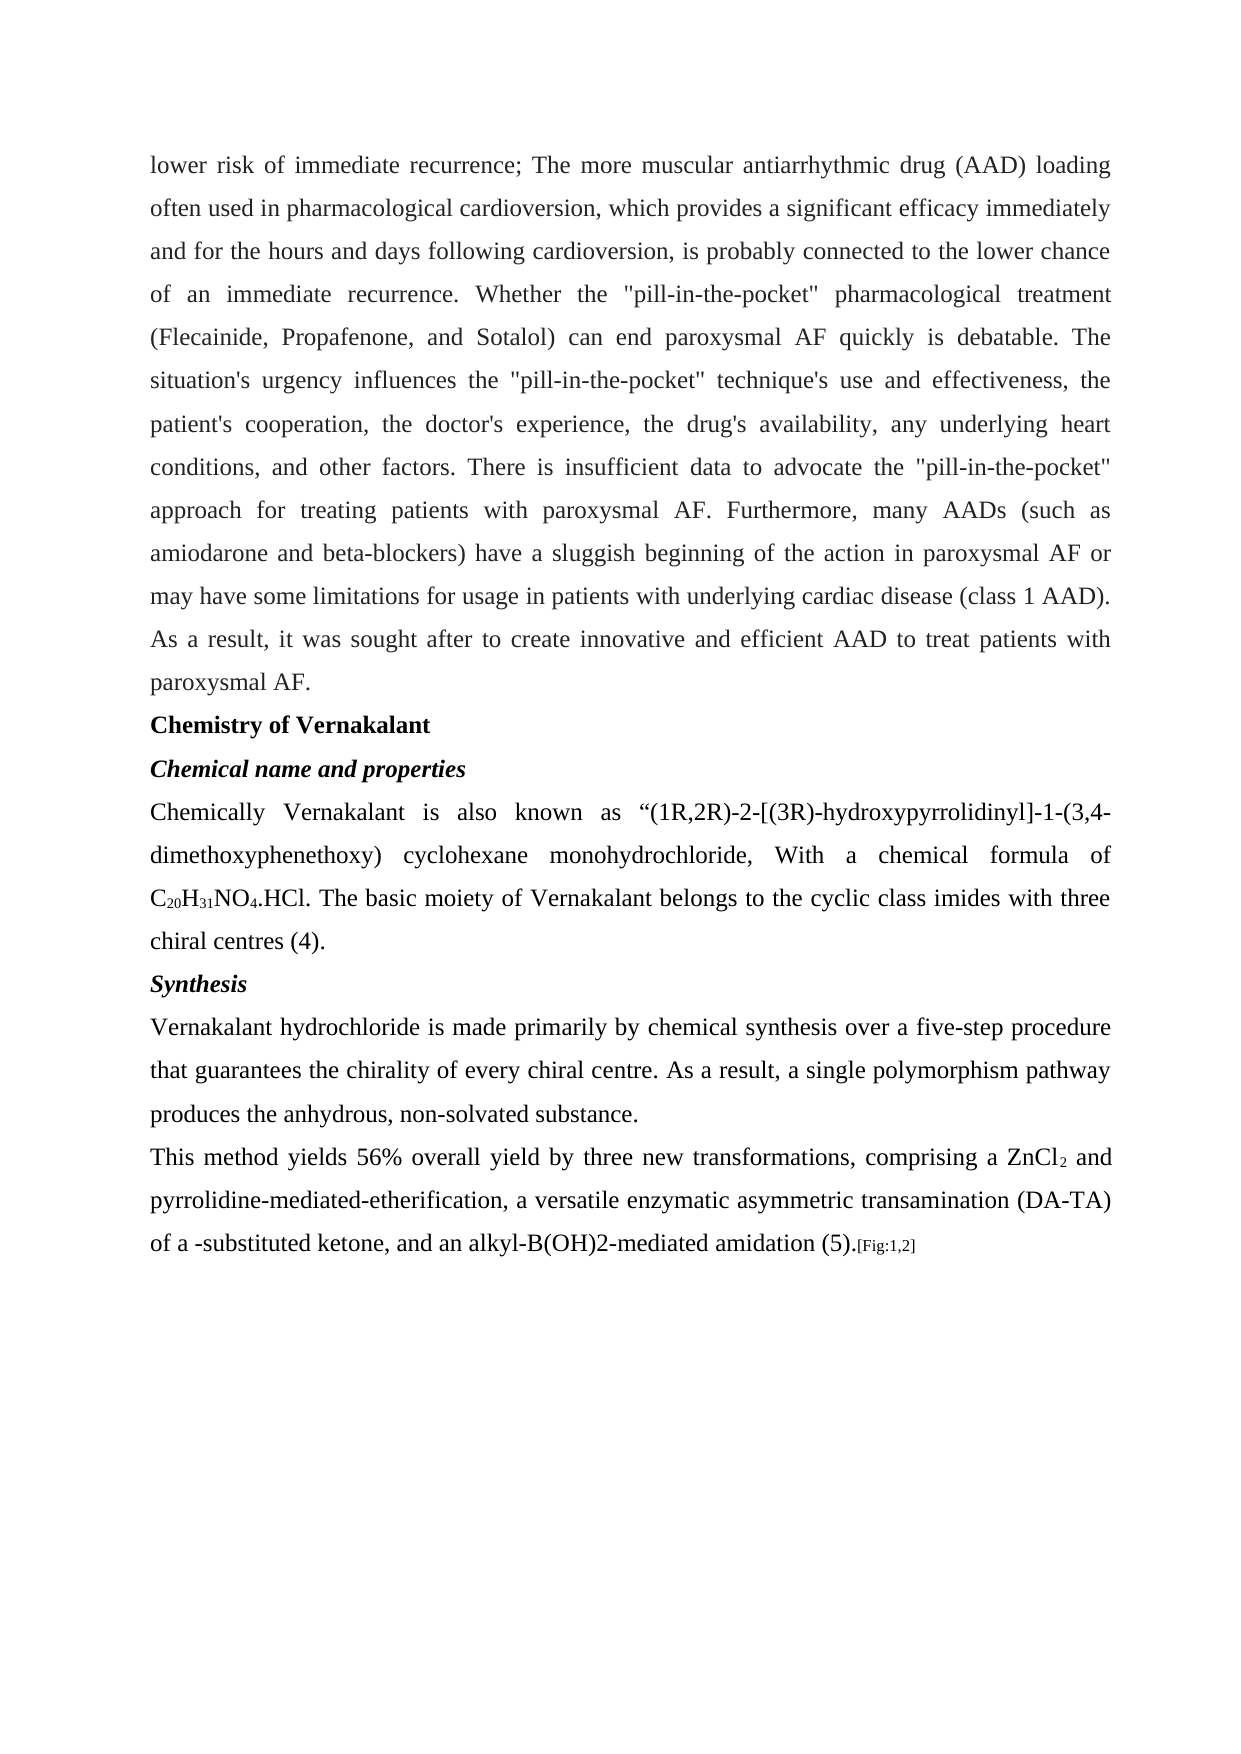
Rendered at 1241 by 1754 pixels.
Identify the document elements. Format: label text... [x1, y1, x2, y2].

text Chemical name and properties [150, 754, 1112, 782]
text Vernakalant hydrochloride is made primarily by chemical synthesis over a five-step procedure that guarantees the chirality of every chiral centre. As a result, a single polymorphism pathway produces the anhydrous, non-solvated substance. [150, 1012, 1112, 1127]
text Chemically Vernakalant is also known as “(1R,2R)-2-[(3R)-hydroxypyrrolidinyl]-1-(3,4-dimethoxyphenethoxy) cyclohexane monohydrochloride, With a chemical formula of C20H31NO4.HCl. The basic moiety of Vernakalant belongs to the cyclic class imides with three chiral centres (4). [150, 797, 1112, 955]
text Chemistry of Vernakalant [150, 711, 1112, 739]
text Synthesis [150, 969, 1112, 998]
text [150, 150, 1112, 696]
text This method yields 56% overall yield by three new transformations, comprising a ZnCl2 and pyrrolidine-mediated-etherification, a versatile enzymatic asymmetric transamination (DA-TA) of a -substituted ketone, and an alkyl-B(OH)2-mediated amidation (5).[Fig:1,2] [150, 1142, 1112, 1257]
